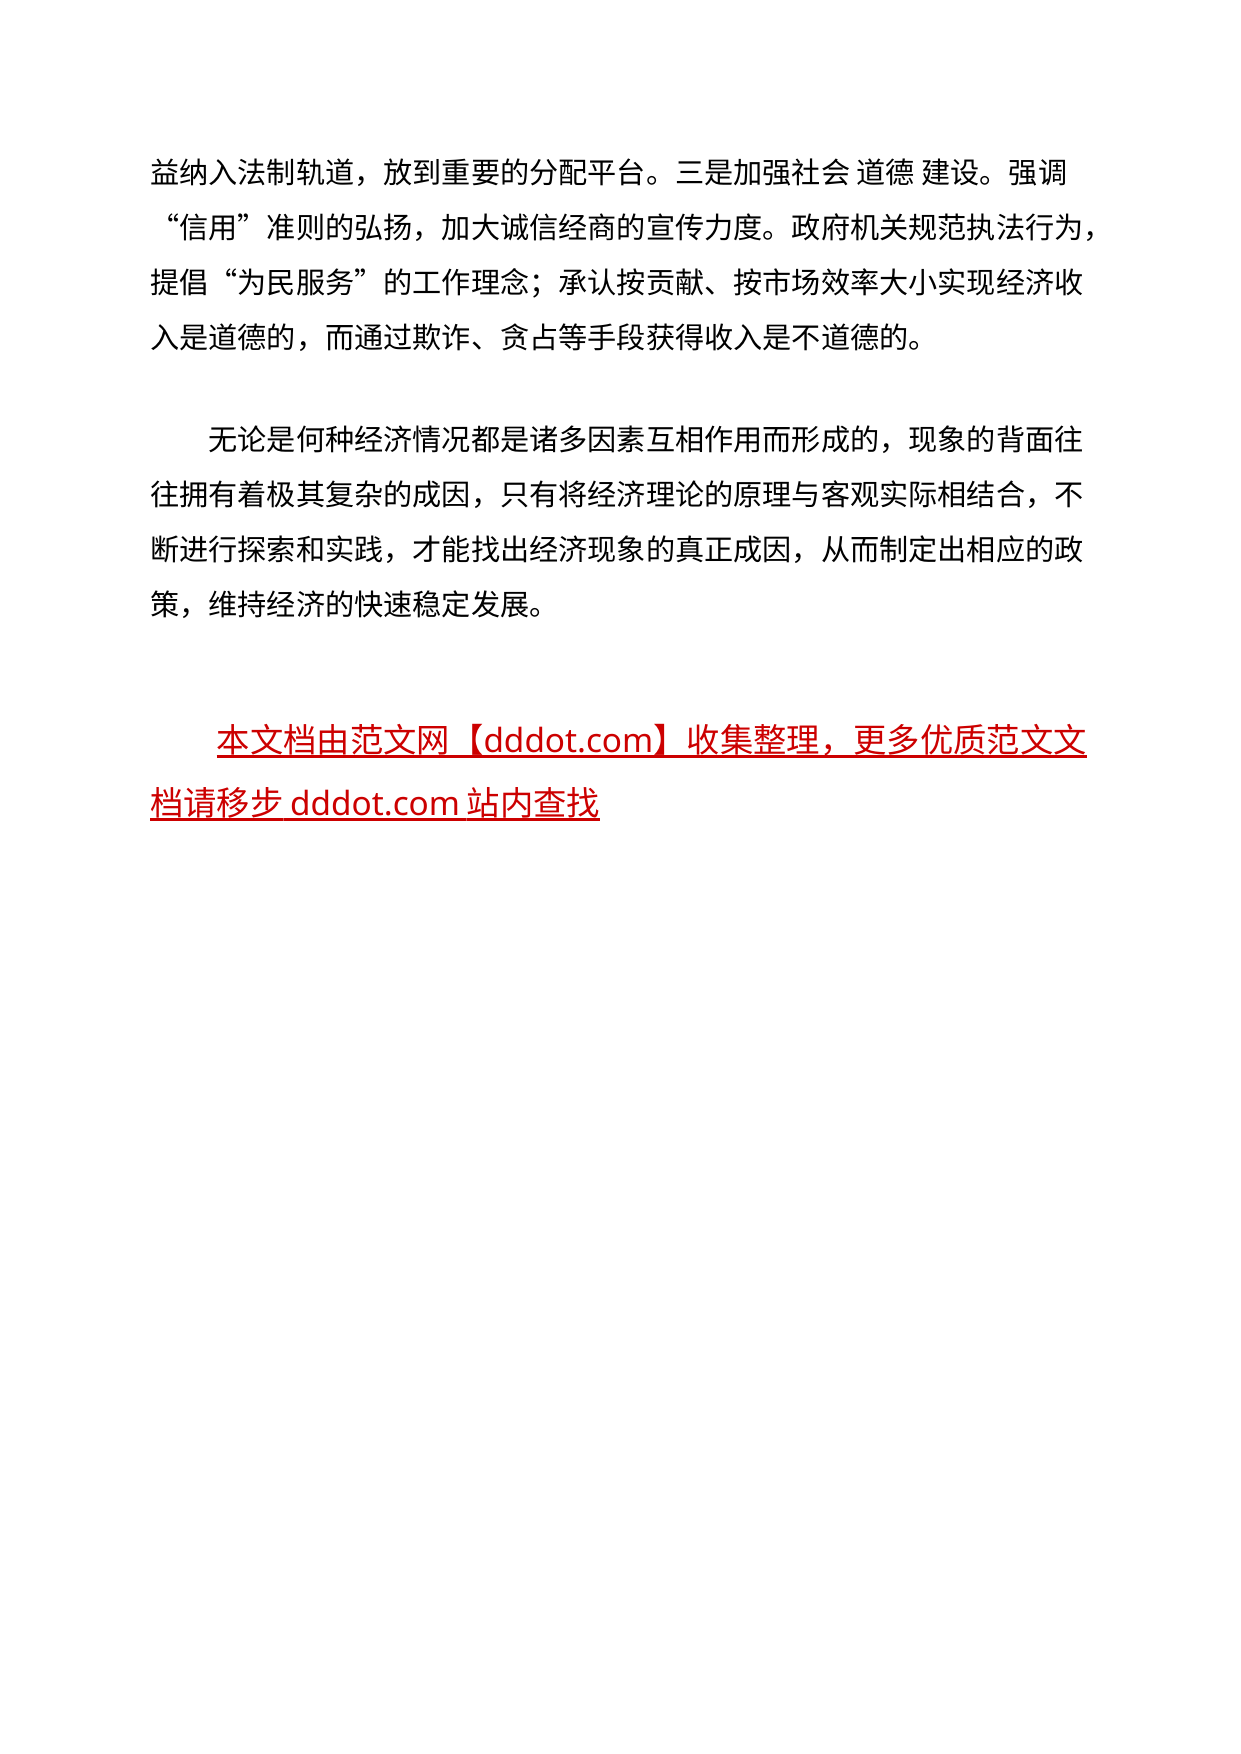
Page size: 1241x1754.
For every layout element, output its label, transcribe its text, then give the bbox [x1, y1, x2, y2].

text 本文档由范文网【dddot.com】收集整理，更多优质范文文档请移步dddot.com站内查找 [150, 714, 1090, 825]
text 无论是何种经济情况都是诸多因素互相作用而形成的，现象的背面往往拥有着极其复杂的成因，只有将经济理论的原理与客观实际相结合，不断进行探索和实践，才能找出经济现象的真正成因，从而制定出相应的政策，维持经济的快速稳定发展。 [150, 416, 1090, 623]
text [150, 150, 1090, 357]
